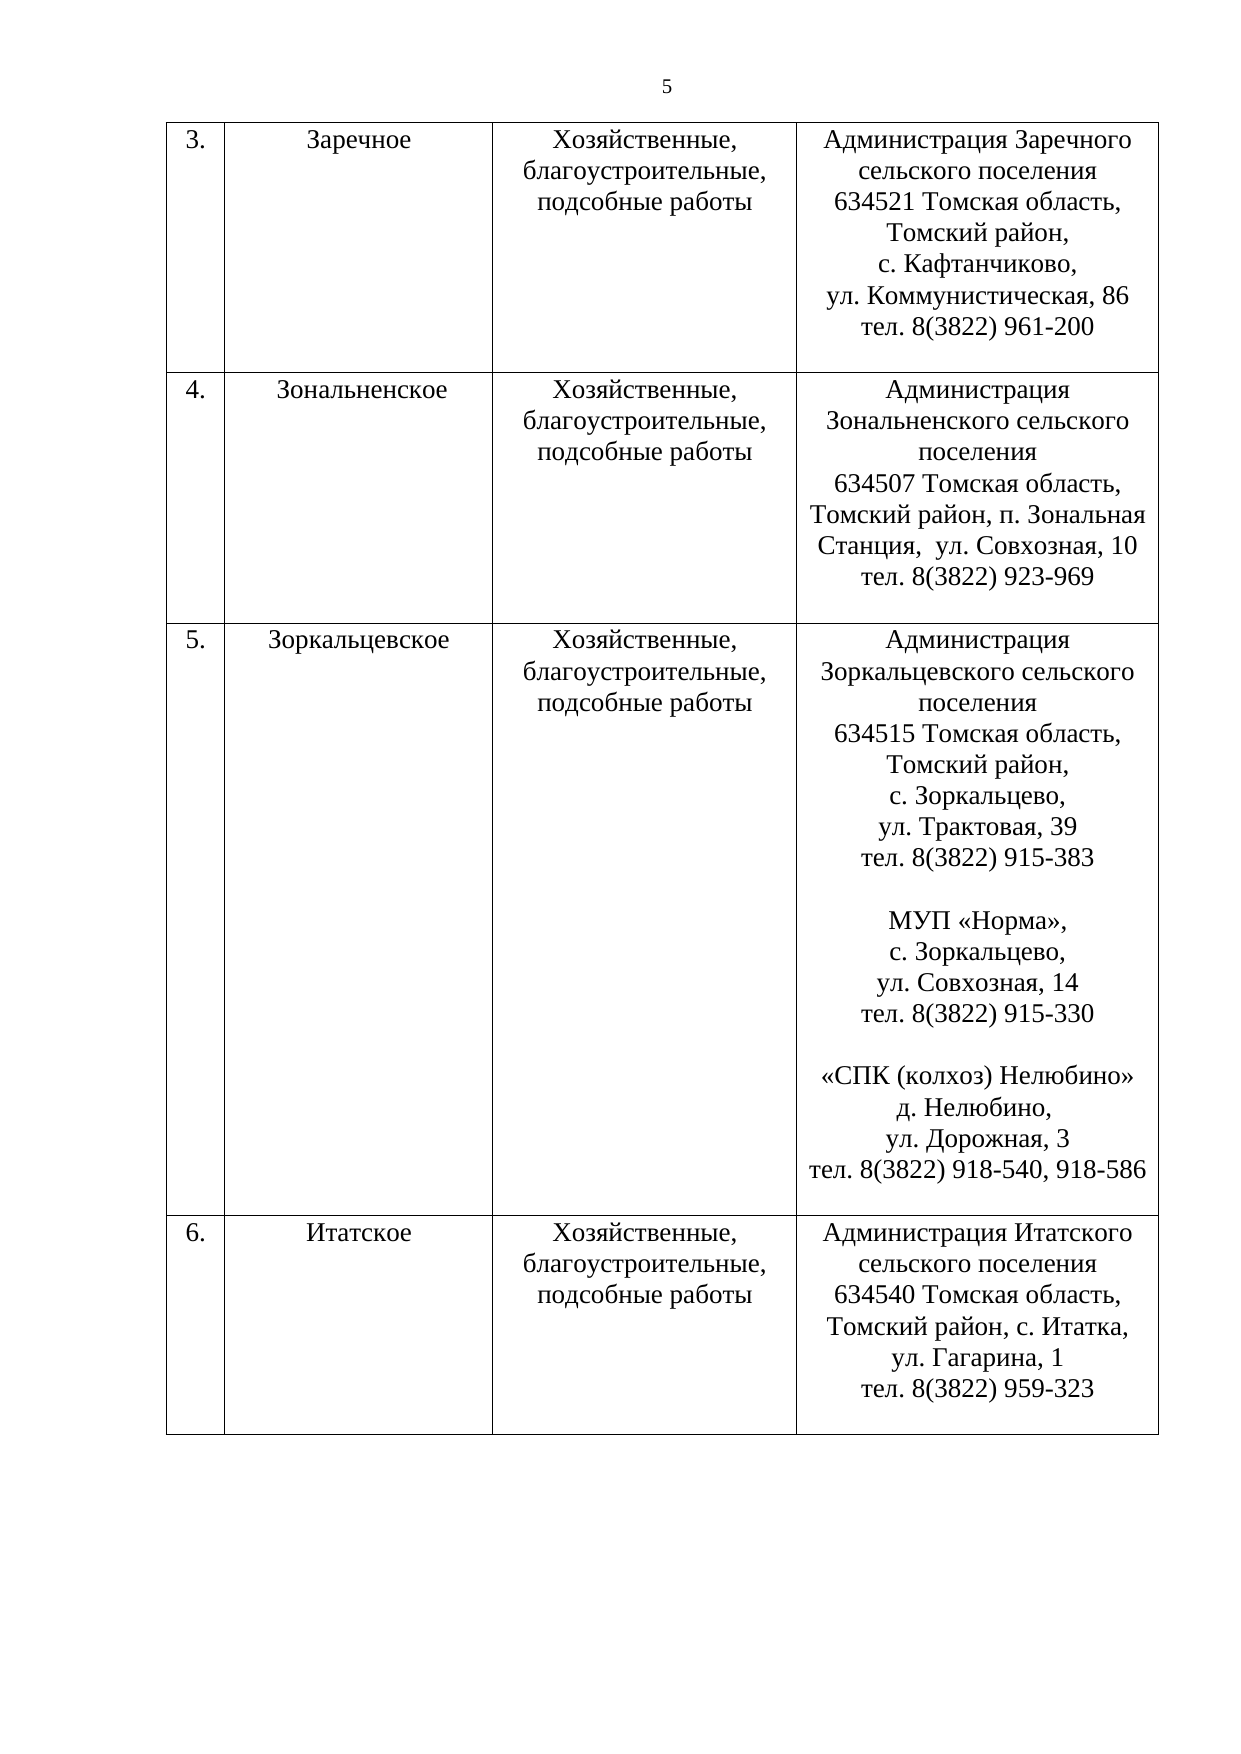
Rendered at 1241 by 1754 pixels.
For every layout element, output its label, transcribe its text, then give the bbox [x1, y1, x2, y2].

table_cell 3. [167, 123, 224, 372]
table_cell Заречное [225, 123, 492, 372]
table_cell Хозяйственные, благоустроительные, подсобные работы [493, 373, 796, 622]
table_cell Итатское [225, 1216, 492, 1434]
table_cell Хозяйственные, благоустроительные, подсобные работы [493, 624, 796, 1215]
table_cell Администрация Итатского сельского поселения 634540 Томская область, Томский район, с. Итатка, ул. Гагарина, 1 тел. 8(3822) 959-323 [797, 1216, 1158, 1434]
table_cell 6. [167, 1216, 224, 1434]
table_cell 4. [167, 373, 224, 622]
table_cell 5. [167, 624, 224, 1215]
table_cell Зоркальцевское [225, 624, 492, 1215]
table_cell Администрация Заречного сельского поселения 634521 Томская область, Томский район, с. Кафтанчиково, ул. Коммунистическая, 86 тел. 8(3822) 961-200 [797, 123, 1158, 372]
table_cell Администрация Зоркальцевского сельского поселения 634515 Томская область, Томский район, с. Зоркальцево, ул. Трактовая, 39 тел. 8(3822) 915-383 МУП «Норма», с. Зоркальцево, ул. Совхозная, 14 тел. 8(3822) 915-330 «СПК (колхоз) Нелюбино» д. Нелюбино, ул. Дорожная, 3 тел. 8(3822) 918-540, 918-586 [797, 624, 1158, 1215]
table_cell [493, 123, 796, 372]
table_cell Администрация Зональненского сельского поселения 634507 Томская область, Томский район, п. Зональная Станция, ул. Совхозная, 10 тел. 8(3822) 923-969 [797, 373, 1158, 622]
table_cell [493, 1216, 796, 1434]
table_cell Зональненское [225, 373, 492, 622]
